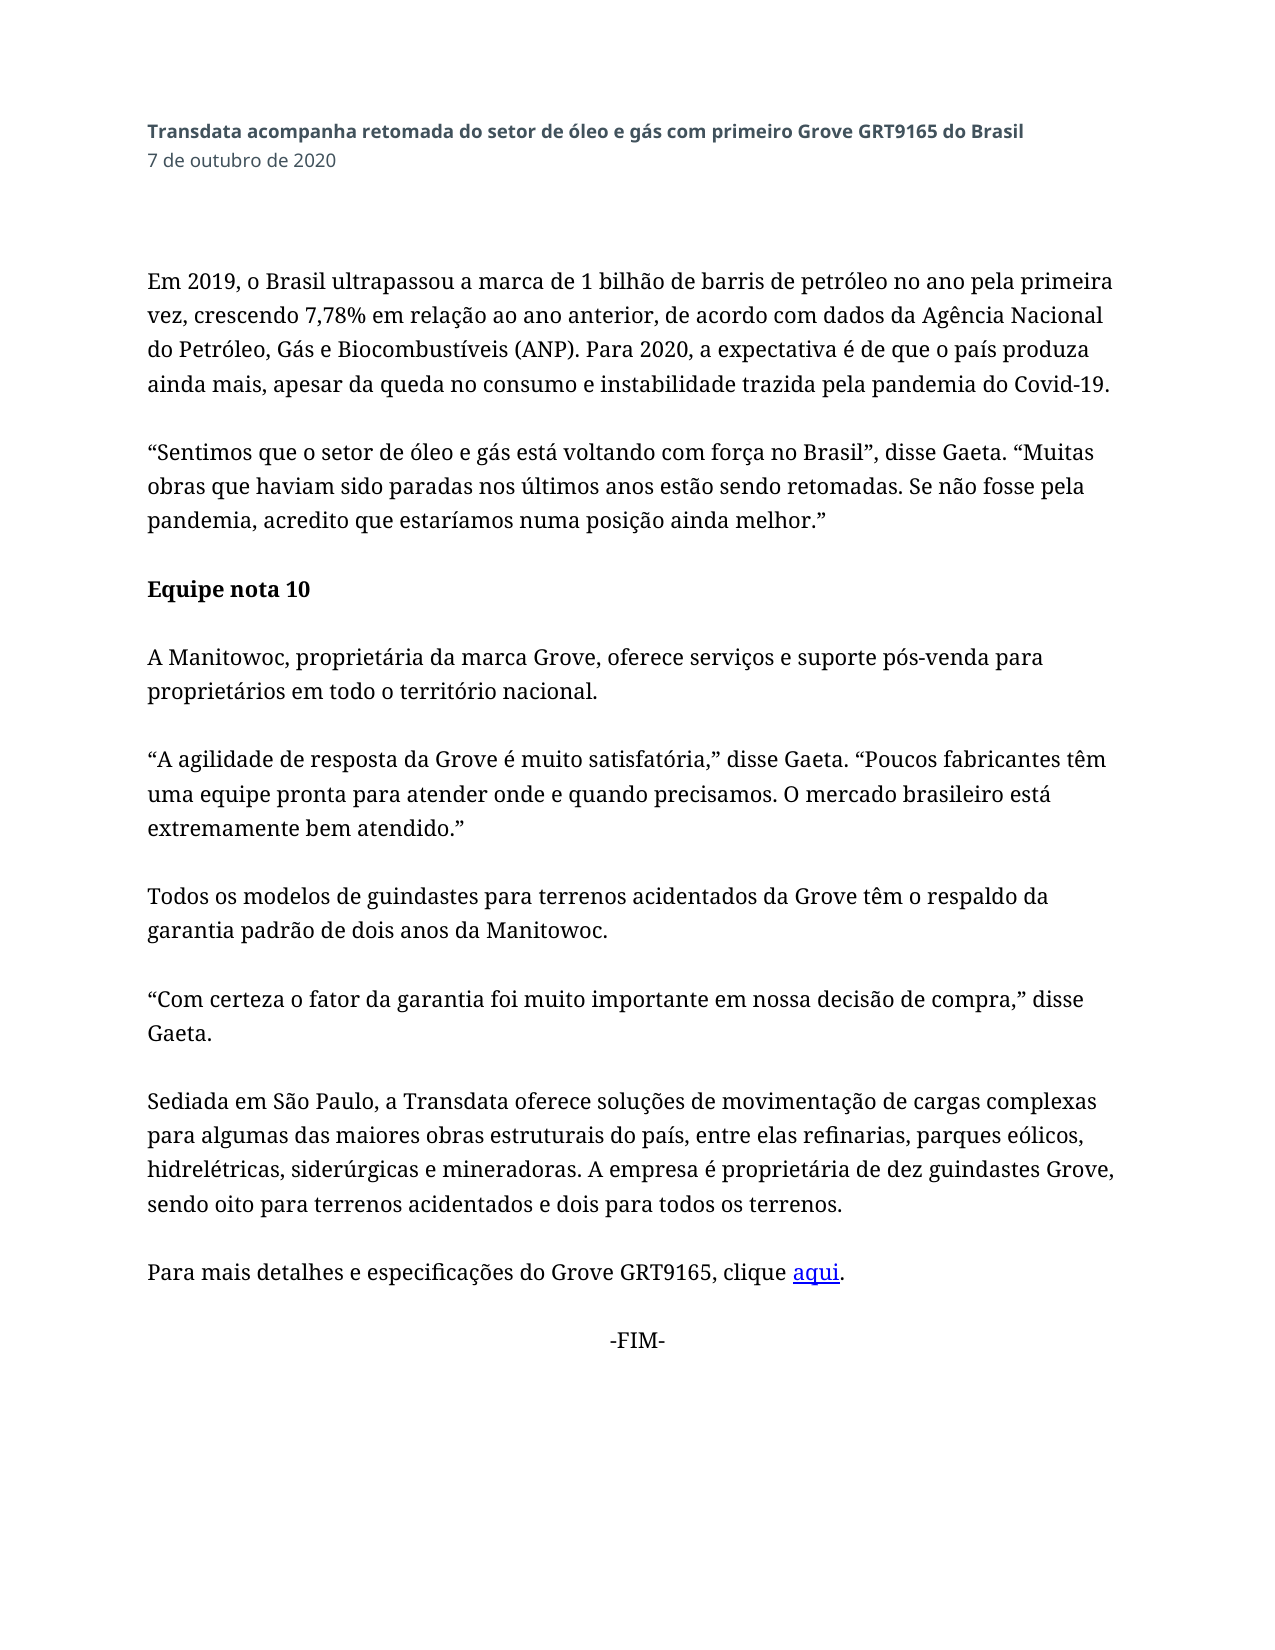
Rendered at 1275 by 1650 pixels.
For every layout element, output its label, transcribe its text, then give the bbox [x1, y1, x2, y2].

text Equipe nota 10 [147, 573, 1128, 603]
text “Sentimos que o setor de óleo e gás está voltando com força no Brasil”, disse Gaeta. “Muitas obras que haviam sido paradas nos últimos anos estão sendo retomadas. Se não fosse pela pandemia, acredito que estaríamos numa posição ainda melhor.” [147, 437, 1128, 535]
text A Manitowoc, proprietária da marca Grove, oferece serviços e suporte pós-venda para proprietários em todo o território nacional. [147, 642, 1128, 706]
text “A agilidade de resposta da Grove é muito satisfatória,” disse Gaeta. “Poucos fabricantes têm uma equipe pronta para atender onde e quando precisamos. O mercado brasileiro está extremamente bem atendido.” [147, 744, 1128, 842]
text Para mais detalhes e especificações do Grove GRT9165, clique aqui. [147, 1257, 1128, 1287]
text -FIM- [147, 1325, 1128, 1355]
text “Com certeza o fator da garantia foi muito importante em nossa decisão de compra,” disse Gaeta. [147, 983, 1128, 1047]
text Todos os modelos de guindastes para terrenos acidentados da Grove têm o respaldo da garantia padrão de dois anos da Manitowoc. [147, 881, 1128, 945]
text Sediada em São Paulo, a Transdata oferece soluções de movimentação de cargas complexas para algumas das maiores obras estruturais do país, entre elas refinarias, parques eólicos, hidrelétricas, siderúrgicas e mineradoras. A empresa é proprietária de dez guindastes Grove, sendo oito para terrenos acidentados e dois para todos os terrenos. [147, 1086, 1128, 1218]
text Em 2019, o Brasil ultrapassou a marca de 1 bilhão de barris de petróleo no ano pela primeira vez, crescendo 7,78% em relação ao ano anterior, de acordo com dados da Agência Nacional do Petróleo, Gás e Biocombustíveis (ANP). Para 2020, a expectativa é de que o país produza ainda mais, apesar da queda no consumo e instabilidade trazida pela pandemia do Covid-19. [147, 266, 1128, 398]
